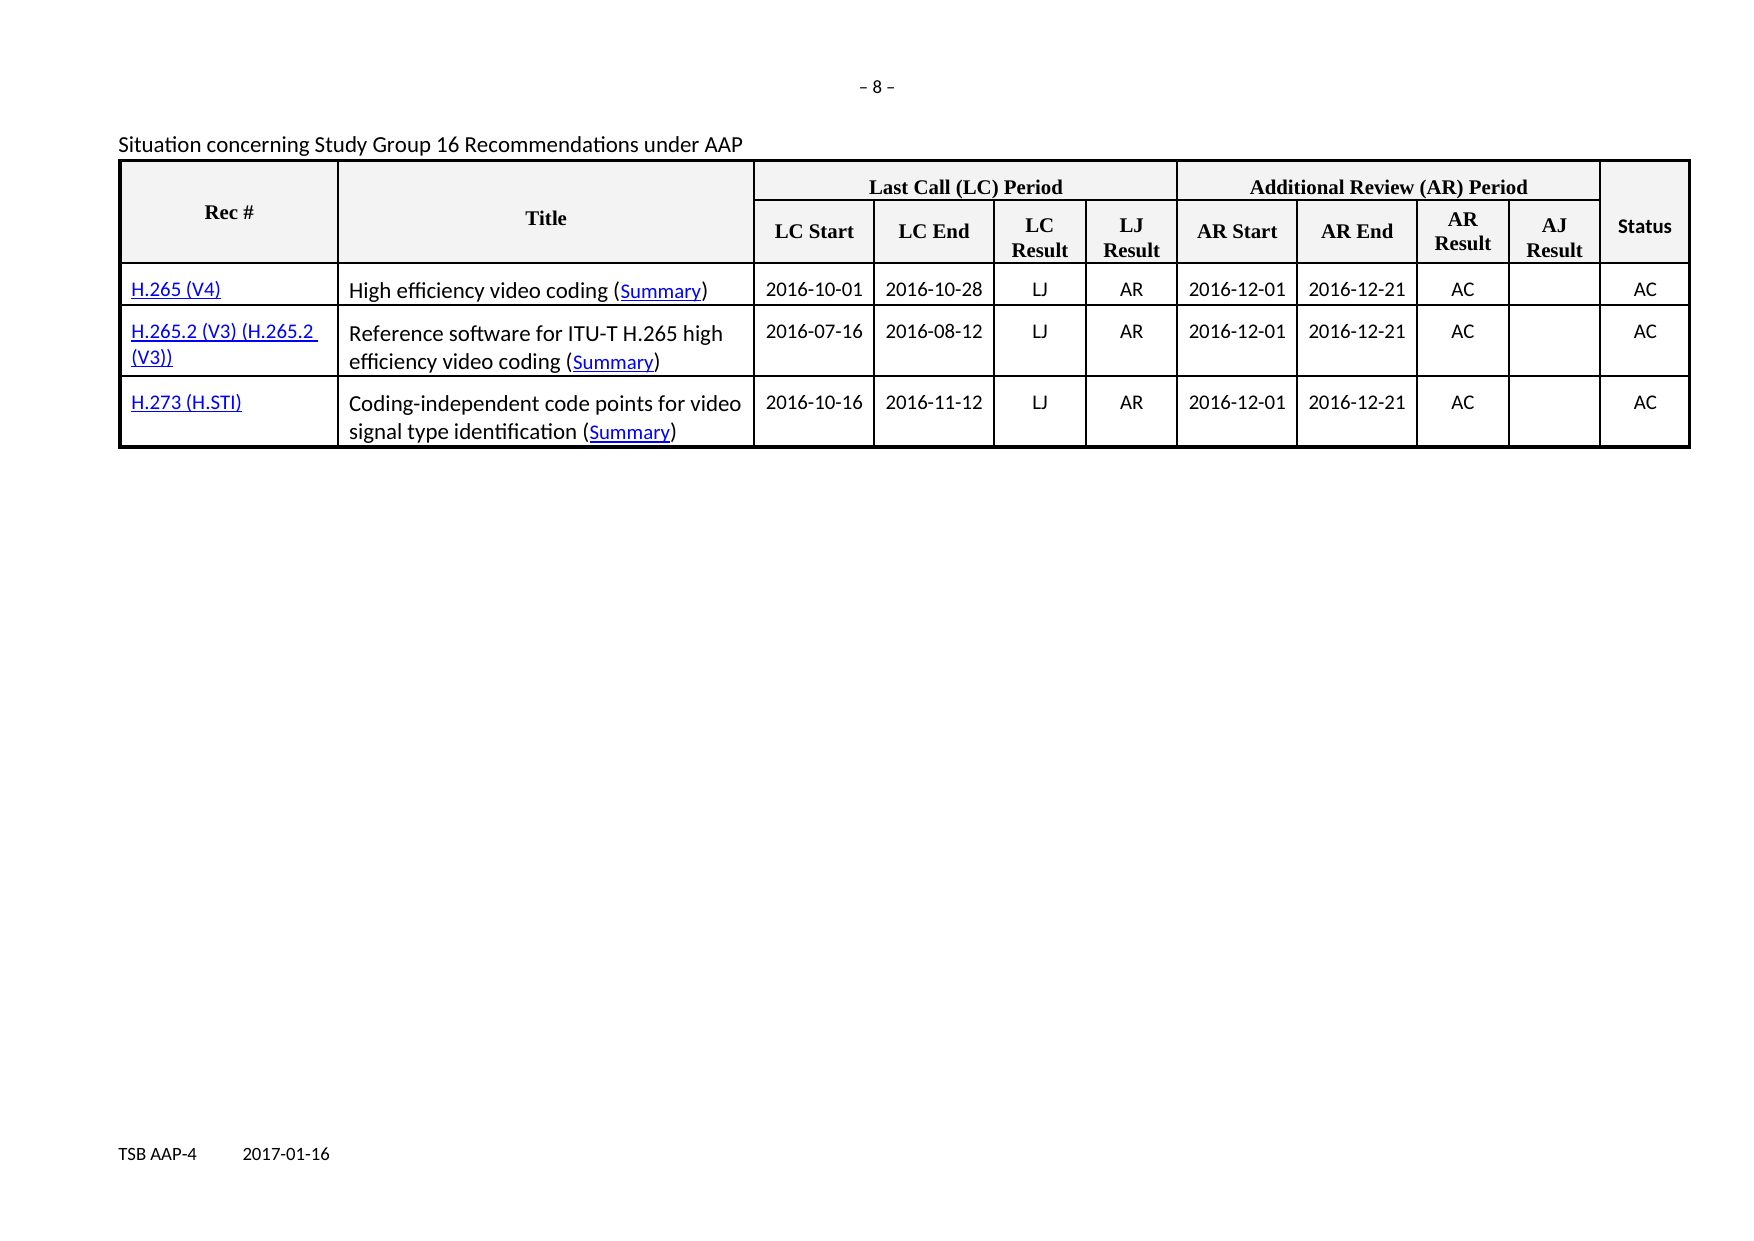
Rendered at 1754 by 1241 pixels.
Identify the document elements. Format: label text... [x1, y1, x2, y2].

table_cell H.265 (V4) [122, 264, 337, 304]
table_cell LJ [995, 264, 1085, 304]
table_cell H.265.2 (V3) (H.265.2 (V3)) [122, 306, 337, 375]
table_cell LC End [875, 201, 993, 262]
table_cell 2016-08-12 [875, 306, 993, 375]
table_cell [1510, 264, 1599, 304]
table_cell [1510, 306, 1599, 375]
table_header Status [1601, 162, 1688, 262]
table_cell 2016-12-01 [1178, 264, 1296, 304]
table_cell AR Start [1178, 201, 1296, 262]
table_cell LJ [995, 306, 1085, 375]
table_cell AR [1087, 306, 1176, 375]
table_cell 2016-10-28 [875, 264, 993, 304]
table_cell AC [1601, 306, 1688, 375]
table_cell LJ [995, 377, 1085, 445]
text Situation concerning Study Group 16 Recommendations under AAP [118, 131, 1636, 159]
table_cell AC [1418, 377, 1508, 445]
table_cell LC Result [995, 201, 1085, 262]
table_cell H.273 (H.STI) [122, 377, 337, 445]
table_cell AR End [1298, 201, 1416, 262]
table_cell 2016-07-16 [755, 306, 873, 375]
table_cell AC [1418, 306, 1508, 375]
table_cell 2016-11-12 [875, 377, 993, 445]
table_cell AJ Result [1510, 201, 1599, 262]
table_cell Reference software for ITU-T H.265 high efficiency video coding (Summary) [339, 306, 753, 375]
table_header Last Call (LC) Period [755, 162, 1176, 199]
table_header Additional Review (AR) Period [1178, 162, 1599, 199]
table_cell Coding-independent code points for video signal type identification (Summary) [339, 377, 753, 445]
table_cell 2016-12-21 [1298, 377, 1416, 445]
table_cell 2016-10-01 [755, 264, 873, 304]
table_cell [1510, 377, 1599, 445]
table_cell AR [1087, 377, 1176, 445]
table_cell LC Start [755, 201, 873, 262]
table_cell LJ Result [1087, 201, 1176, 262]
table_cell AR Result [1418, 201, 1508, 262]
table_cell AR [1087, 264, 1176, 304]
table_cell 2016-12-01 [1178, 377, 1296, 445]
table_cell 2016-12-01 [1178, 306, 1296, 375]
table_cell 2016-10-16 [755, 377, 873, 445]
table_header Title [339, 162, 753, 262]
table_cell High efficiency video coding (Summary) [339, 264, 753, 304]
table_header Rec # [122, 162, 337, 262]
table_cell AC [1601, 377, 1688, 445]
table_cell 2016-12-21 [1298, 306, 1416, 375]
table_cell AC [1418, 264, 1508, 304]
table_cell AC [1601, 264, 1688, 304]
table_cell 2016-12-21 [1298, 264, 1416, 304]
